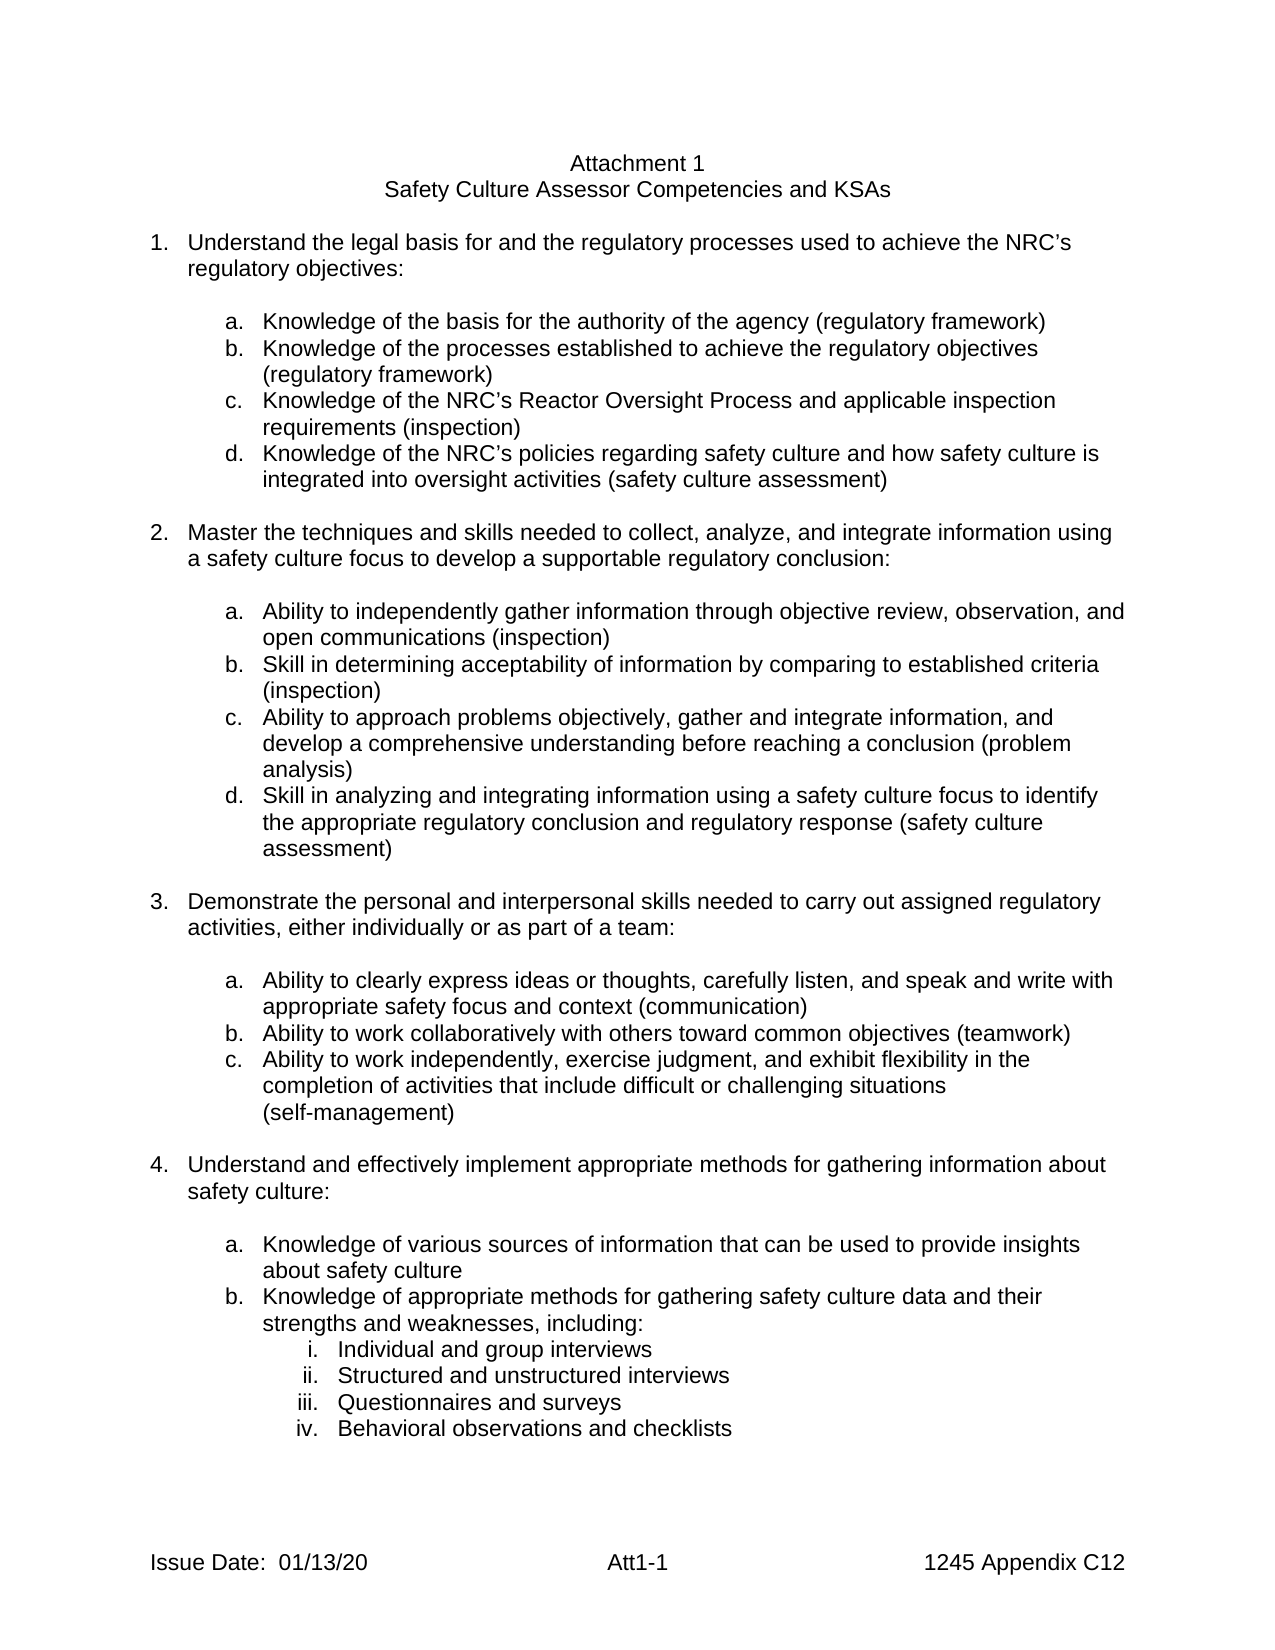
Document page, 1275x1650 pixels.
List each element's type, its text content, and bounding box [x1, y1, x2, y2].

list Knowledge of various sources of information that can be used to provide insights about safety culture [225, 1231, 1125, 1283]
list Ability to approach problems objectively, gather and integrate information, and develop a comprehensive understanding before reaching a conclusion (problem analysis) [225, 703, 1125, 782]
list Individual and group interviews [319, 1336, 1125, 1362]
list Knowledge of the basis for the authority of the agency (regulatory framework) [225, 308, 1125, 334]
list Ability to independently gather information through objective review, observation, and open communications (inspection) [225, 598, 1125, 651]
list Knowledge of the processes established to achieve the regulatory objectives (regulatory framework) [225, 334, 1125, 387]
list Understand and effectively implement appropriate methods for gathering information about safety culture: [150, 1151, 1125, 1204]
list Master the techniques and skills needed to collect, analyze, and integrate information using a safety culture focus to develop a supportable regulatory conclusion: [150, 519, 1125, 572]
text Safety Culture Assessor Competencies and KSAs [150, 176, 1125, 203]
list (self-management) [225, 1099, 1125, 1125]
list Structured and unstructured interviews [319, 1362, 1125, 1389]
list Understand the legal basis for and the regulatory processes used to achieve the NRC’s regulatory objectives: [150, 229, 1125, 282]
list Behavioral observations and checklists [319, 1415, 1125, 1441]
list Knowledge of the NRC’s Reactor Oversight Process and applicable inspection requirements (inspection) [225, 387, 1125, 440]
list Ability to clearly express ideas or thoughts, carefully listen, and speak and write with appropriate safety focus and context (communication) [225, 967, 1125, 1020]
list Knowledge of appropriate methods for gathering safety culture data and their strengths and weaknesses, including: [225, 1283, 1125, 1336]
list Ability to work independently, exercise judgment, and exhibit flexibility in the completion of activities that include difficult or challenging situations [225, 1046, 1125, 1099]
list Skill in analyzing and integrating information using a safety culture focus to identify the appropriate regulatory conclusion and regulatory response (safety culture assessment) [225, 782, 1125, 862]
list Ability to work collaboratively with others toward common objectives (teamwork) [225, 1020, 1125, 1046]
list Questionnaires and surveys [319, 1389, 1125, 1415]
list Skill in determining acceptability of information by comparing to established criteria (inspection) [225, 651, 1125, 703]
list Knowledge of the NRC’s policies regarding safety culture and how safety culture is integrated into oversight activities (safety culture assessment) [225, 440, 1125, 493]
list Demonstrate the personal and interpersonal skills needed to carry out assigned regulatory activities, either individually or as part of a team: [150, 888, 1125, 941]
text Attachment 1 [150, 150, 1125, 176]
